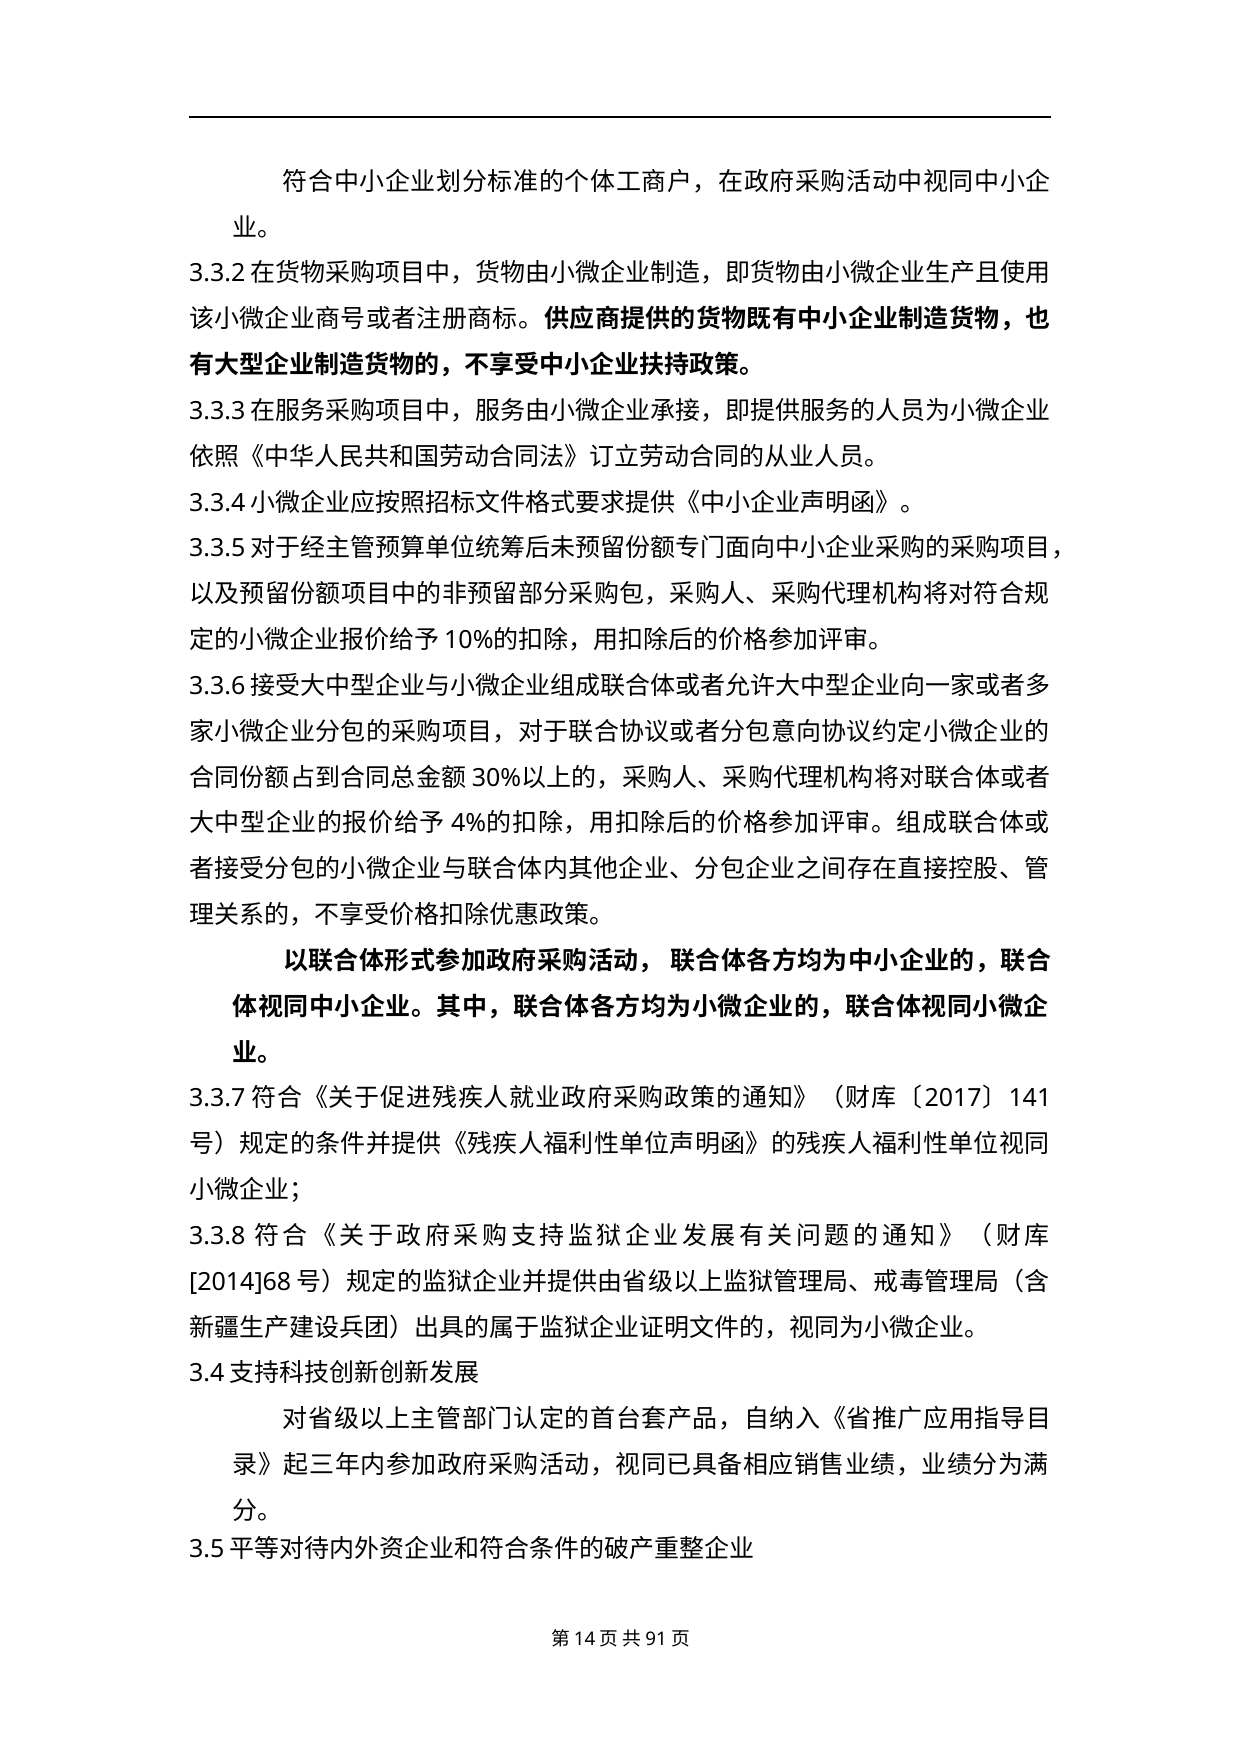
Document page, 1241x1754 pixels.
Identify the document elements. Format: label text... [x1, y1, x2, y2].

text 3.3.6接受大中型企业与小微企业组成联合体或者允许大中型企业向一家或者多家小微企业分包的采购项目，对于联合协议或者分包意向协议约定小微企业的合同份额占到合同总金额30%以上的，采购人、采购代理机构将对联合体或者大中型企业的报价给予4%的扣除，用扣除后的价格参加评审。组成联合体或者接受分包的小微企业与联合体内其他企业、分包企业之间存在直接控股、管理关系的，不享受价格扣除优惠政策。 [189, 658, 1051, 933]
text 3.3.5对于经主管预算单位统筹后未预留份额专门面向中小企业采购的采购项目，以及预留份额项目中的非预留部分采购包，采购人、采购代理机构将对符合规定的小微企业报价给予10%的扣除，用扣除后的价格参加评审。 [189, 520, 1051, 658]
text 3.3.2在货物采购项目中，货物由小微企业制造，即货物由小微企业生产且使用该小微企业商号或者注册商标。供应商提供的货物既有中小企业制造货物，也有大型企业制造货物的，不享受中小企业扶持政策。 [189, 245, 1051, 383]
text 3.3.4小微企业应按照招标文件格式要求提供《中小企业声明函》。 [189, 474, 1051, 520]
text 符合中小企业划分标准的个体工商户，在政府采购活动中视同中小企业。 [233, 153, 1051, 245]
text 3.5平等对待内外资企业和符合条件的破产重整企业 [189, 1528, 1051, 1565]
text 以联合体形式参加政府采购活动， 联合体各方均为中小企业的，联合体视同中小企业。其中，联合体各方均为小微企业的，联合体视同小微企业。 [233, 933, 1051, 1070]
text 3.4支持科技创新创新发展 [189, 1345, 1051, 1391]
text 3.3.7符合《关于促进残疾人就业政府采购政策的通知》（财库〔2017〕141号）规定的条件并提供《残疾人福利性单位声明函》的残疾人福利性单位视同小微企业； [189, 1070, 1051, 1208]
text 3.3.3在服务采购项目中，服务由小微企业承接，即提供服务的人员为小微企业依照《中华人民共和国劳动合同法》订立劳动合同的从业人员。 [189, 383, 1051, 474]
text 3.3.8符合《关于政府采购支持监狱企业发展有关问题的通知》（财库[2014]68号）规定的监狱企业并提供由省级以上监狱管理局、戒毒管理局（含新疆生产建设兵团）出具的属于监狱企业证明文件的，视同为小微企业。 [189, 1208, 1051, 1345]
text 对省级以上主管部门认定的首台套产品，自纳入《省推广应用指导目录》起三年内参加政府采购活动，视同已具备相应销售业绩，业绩分为满分。 [233, 1391, 1051, 1528]
